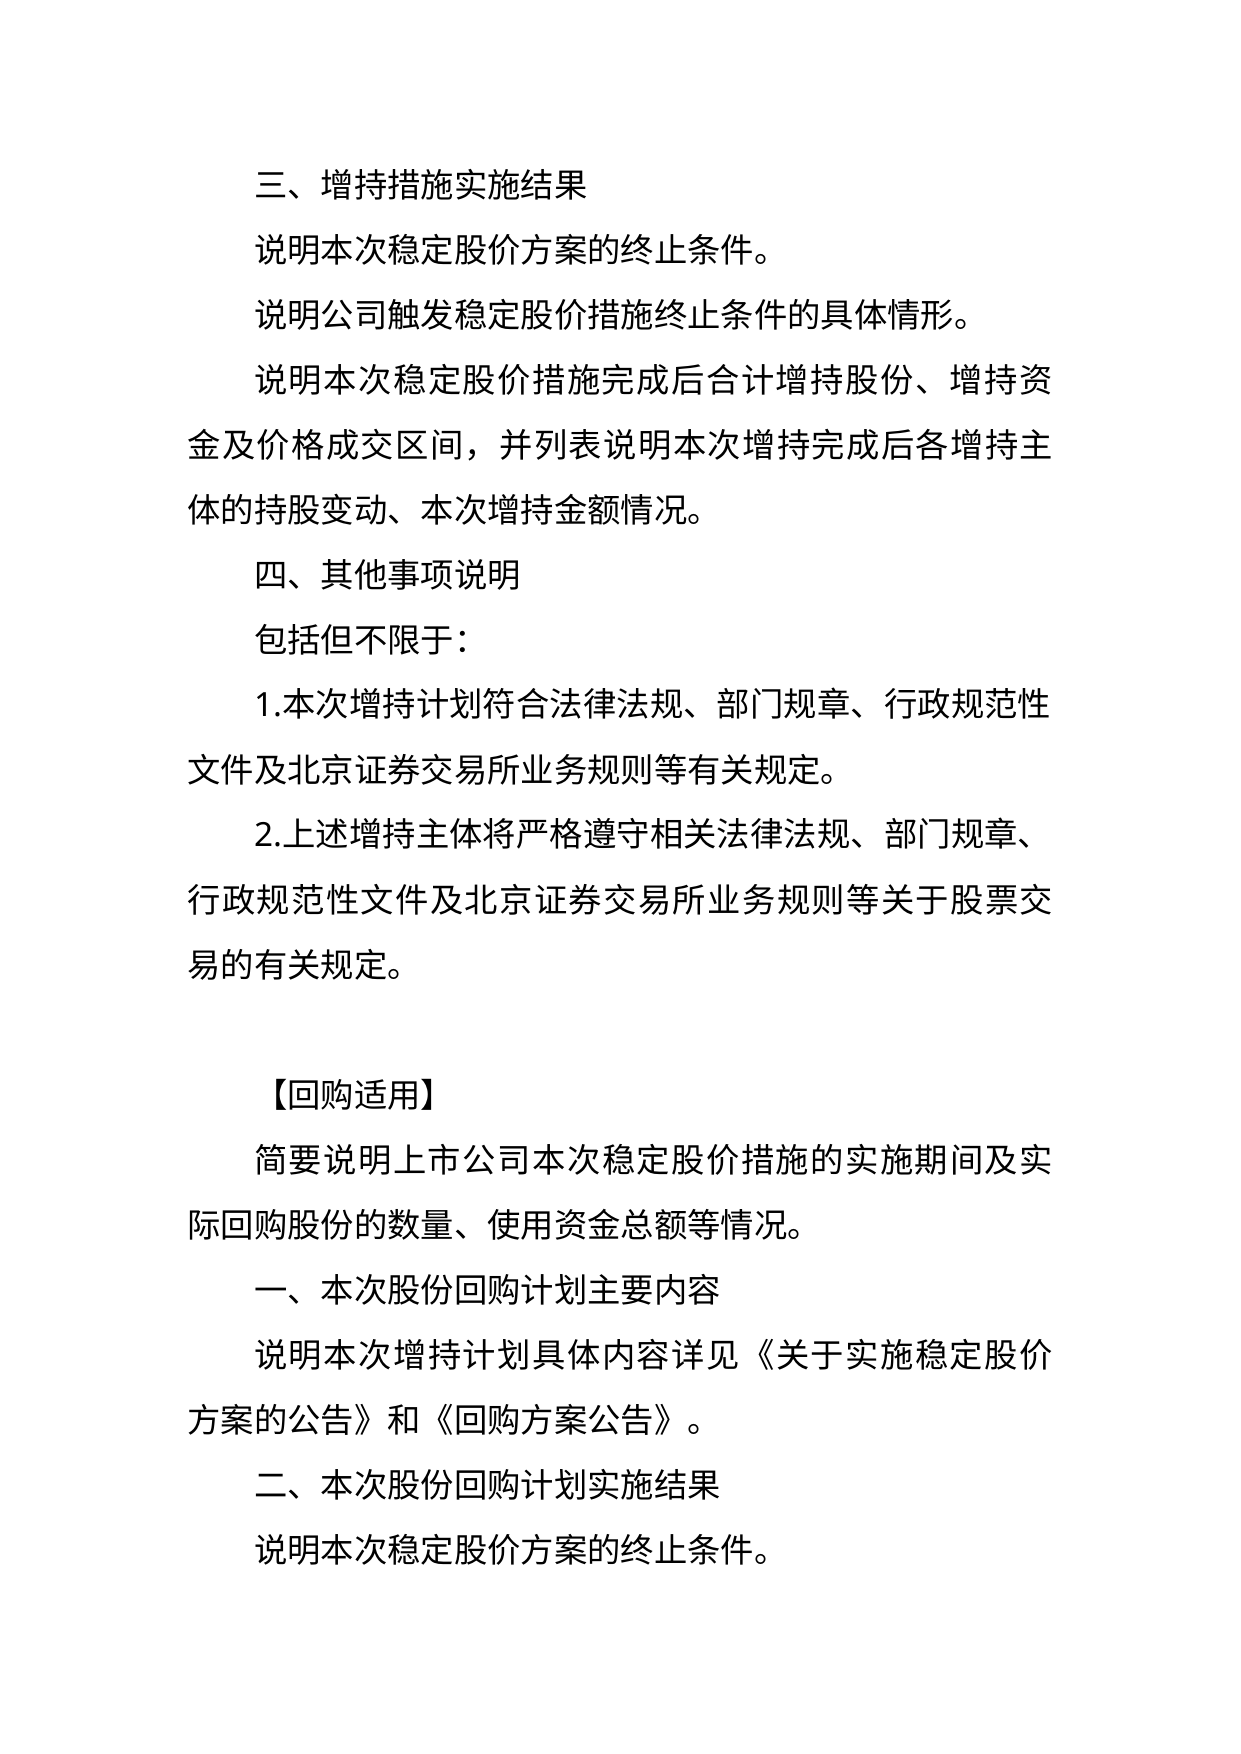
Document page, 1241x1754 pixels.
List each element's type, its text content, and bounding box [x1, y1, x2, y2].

text 1.本次增持计划符合法律法规、部门规章、行政规范性文件及北京证券交易所业务规则等有关规定。 [187, 670, 1053, 800]
text 说明本次稳定股价措施完成后合计增持股份、增持资金及价格成交区间，并列表说明本次增持完成后各增持主体的持股变动、本次增持金额情况。 [187, 345, 1053, 540]
text 二、本次股份回购计划实施结果 [187, 1450, 1053, 1515]
text 说明本次增持计划具体内容详见《关于实施稳定股价方案的公告》和《回购方案公告》。 [187, 1320, 1053, 1450]
text 【回购适用】 [187, 1060, 1053, 1125]
text 四、其他事项说明 [187, 540, 1053, 605]
text 一、本次股份回购计划主要内容 [187, 1255, 1053, 1320]
text 说明本次稳定股价方案的终止条件。 [187, 1515, 1053, 1580]
text 三、增持措施实施结果 [187, 150, 1053, 215]
text 说明公司触发稳定股价措施终止条件的具体情形。 [187, 280, 1053, 345]
text 包括但不限于： [187, 605, 1053, 670]
text 2.上述增持主体将严格遵守相关法律法规、部门规章、行政规范性文件及北京证券交易所业务规则等关于股票交易的有关规定。 [187, 800, 1053, 995]
text 简要说明上市公司本次稳定股价措施的实施期间及实际回购股份的数量、使用资金总额等情况。 [187, 1125, 1053, 1255]
text 说明本次稳定股价方案的终止条件。 [187, 215, 1053, 280]
